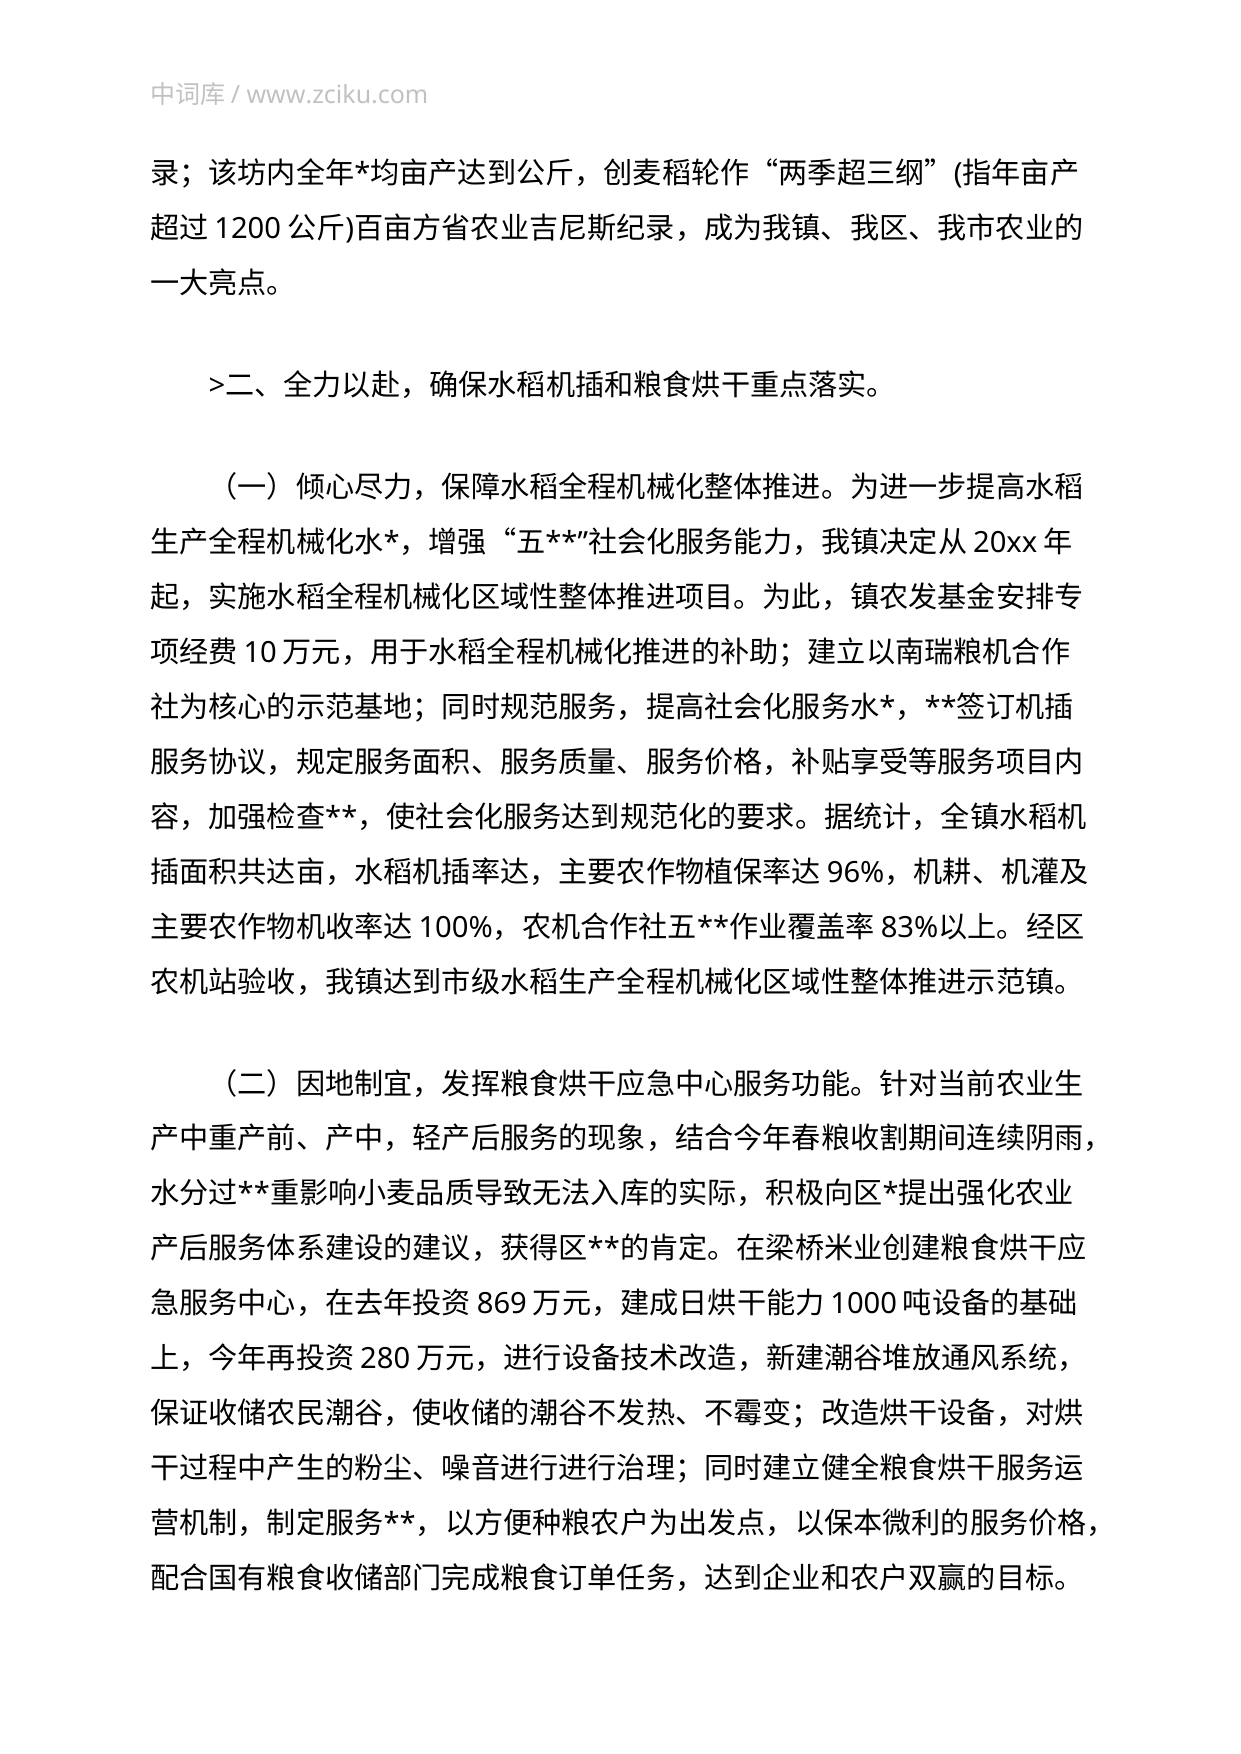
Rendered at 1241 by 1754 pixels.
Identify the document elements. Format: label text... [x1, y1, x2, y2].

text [150, 150, 1090, 302]
text （一）倾心尽力，保障水稻全程机械化整体推进。为进一步提高水稻生产全程机械化水*，增强“五**”社会化服务能力，我镇决定从20xx年起，实施水稻全程机械化区域性整体推进项目。为此，镇农发基金安排专项经费10万元，用于水稻全程机械化推进的补助；建立以南瑞粮机合作社为核心的示范基地；同时规范服务，提高社会化服务水*，**签订机插服务协议，规定服务面积、服务质量、服务价格，补贴享受等服务项目内容，加强检查**，使社会化服务达到规范化的要求。据统计，全镇水稻机插面积共达亩，水稻机插率达，主要农作物植保率达96%，机耕、机灌及主要农作物机收率达100%，农机合作社五**作业覆盖率83%以上。经区农机站验收，我镇达到市级水稻生产全程机械化区域性整体推进示范镇。 [150, 464, 1090, 1001]
text >二、全力以赴，确保水稻机插和粮食烘干重点落实。 [150, 362, 1090, 404]
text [150, 1060, 1090, 1597]
